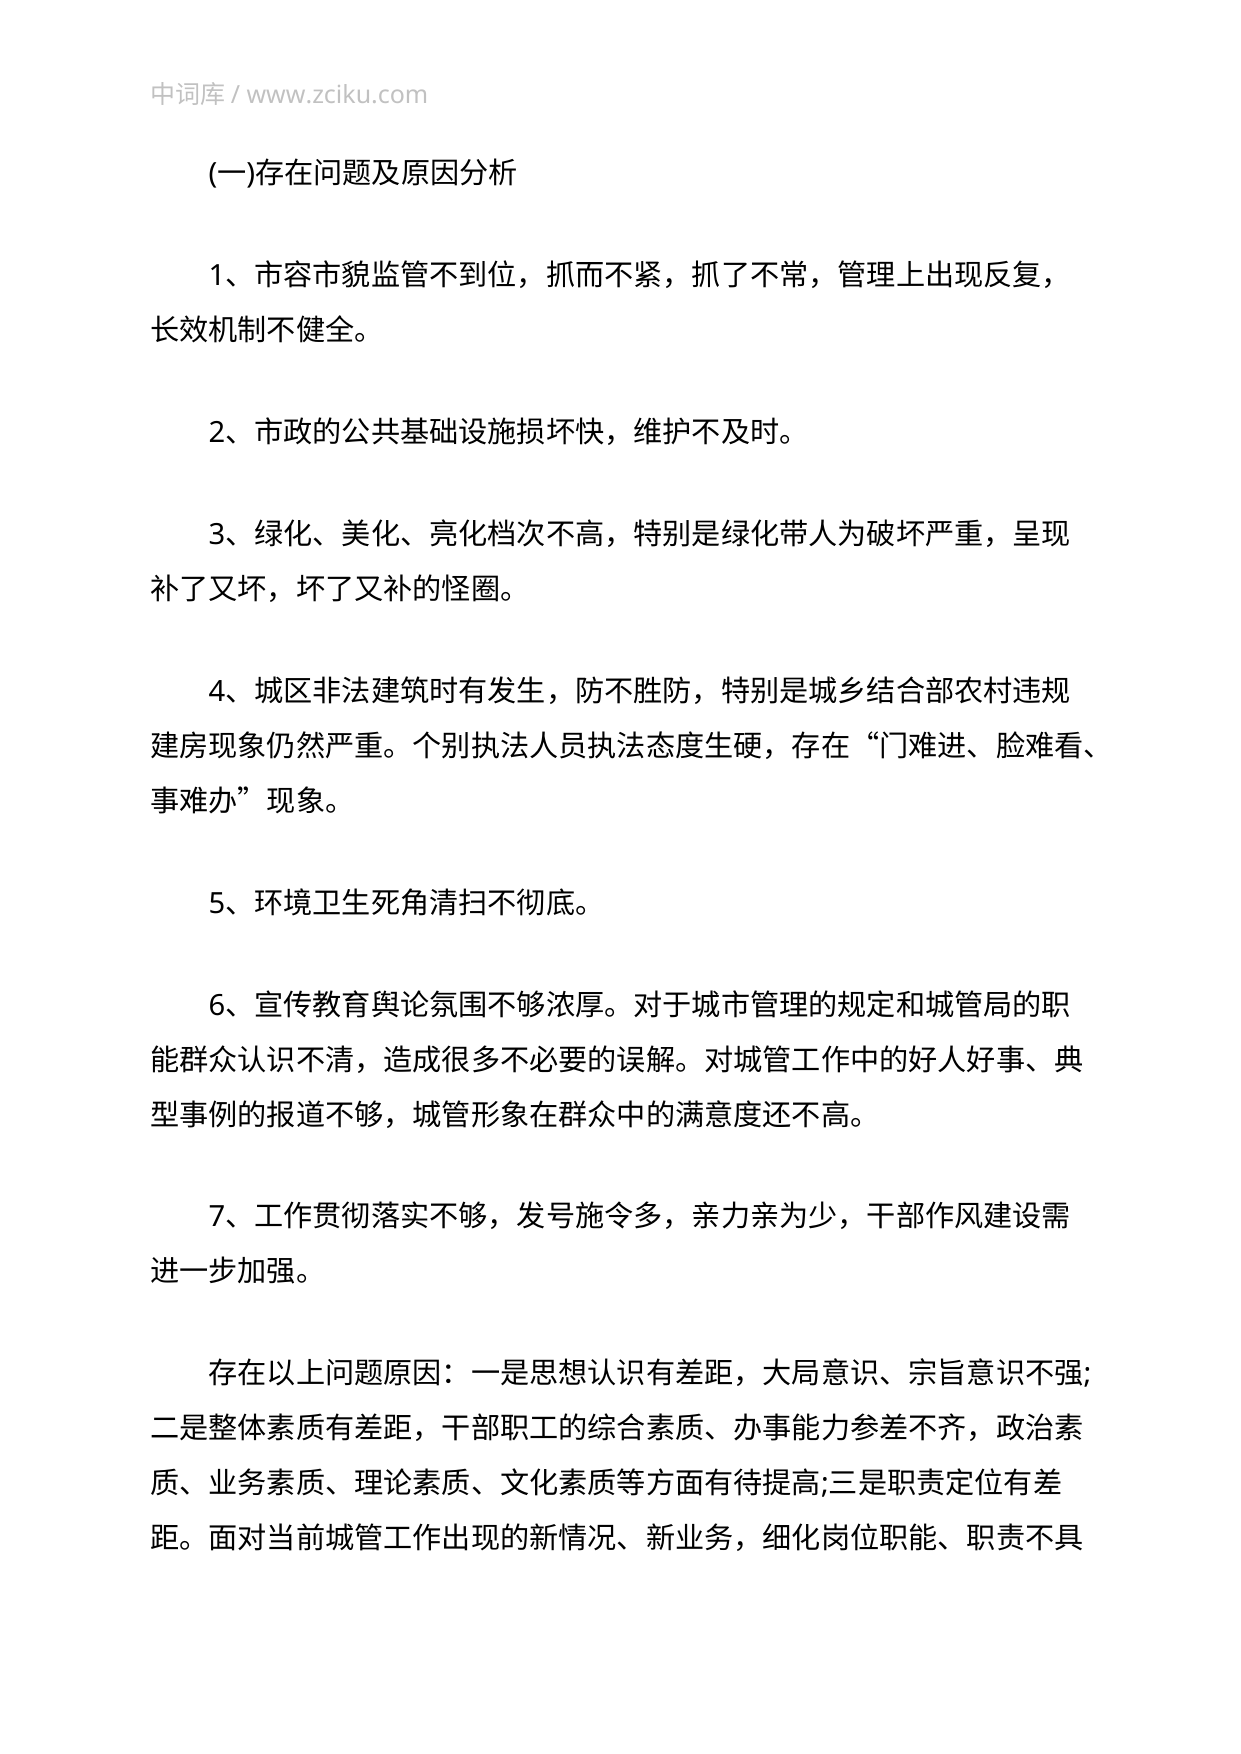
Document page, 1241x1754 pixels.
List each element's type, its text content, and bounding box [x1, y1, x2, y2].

text 4、城区非法建筑时有发生，防不胜防，特别是城乡结合部农村违规建房现象仍然严重。个别执法人员执法态度生硬，存在“门难进、脸难看、事难办”现象。 [150, 667, 1090, 820]
text 7、工作贯彻落实不够，发号施令多，亲力亲为少，干部作风建设需进一步加强。 [150, 1193, 1090, 1290]
text 5、环境卫生死角清扫不彻底。 [150, 879, 1090, 922]
text 6、宣传教育舆论氛围不够浓厚。对于城市管理的规定和城管局的职能群众认识不清，造成很多不必要的误解。对城管工作中的好人好事、典型事例的报道不够，城管形象在群众中的满意度还不高。 [150, 981, 1090, 1133]
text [150, 1349, 1090, 1557]
text 1、市容市貌监管不到位，抓而不紧，抓了不常，管理上出现反复，长效机制不健全。 [150, 252, 1090, 349]
text (一)存在问题及原因分析 [150, 150, 1090, 192]
text 3、绿化、美化、亮化档次不高，特别是绿化带人为破坏严重，呈现补了又坏，坏了又补的怪圈。 [150, 511, 1090, 608]
text 2、市政的公共基础设施损坏快，维护不及时。 [150, 409, 1090, 451]
